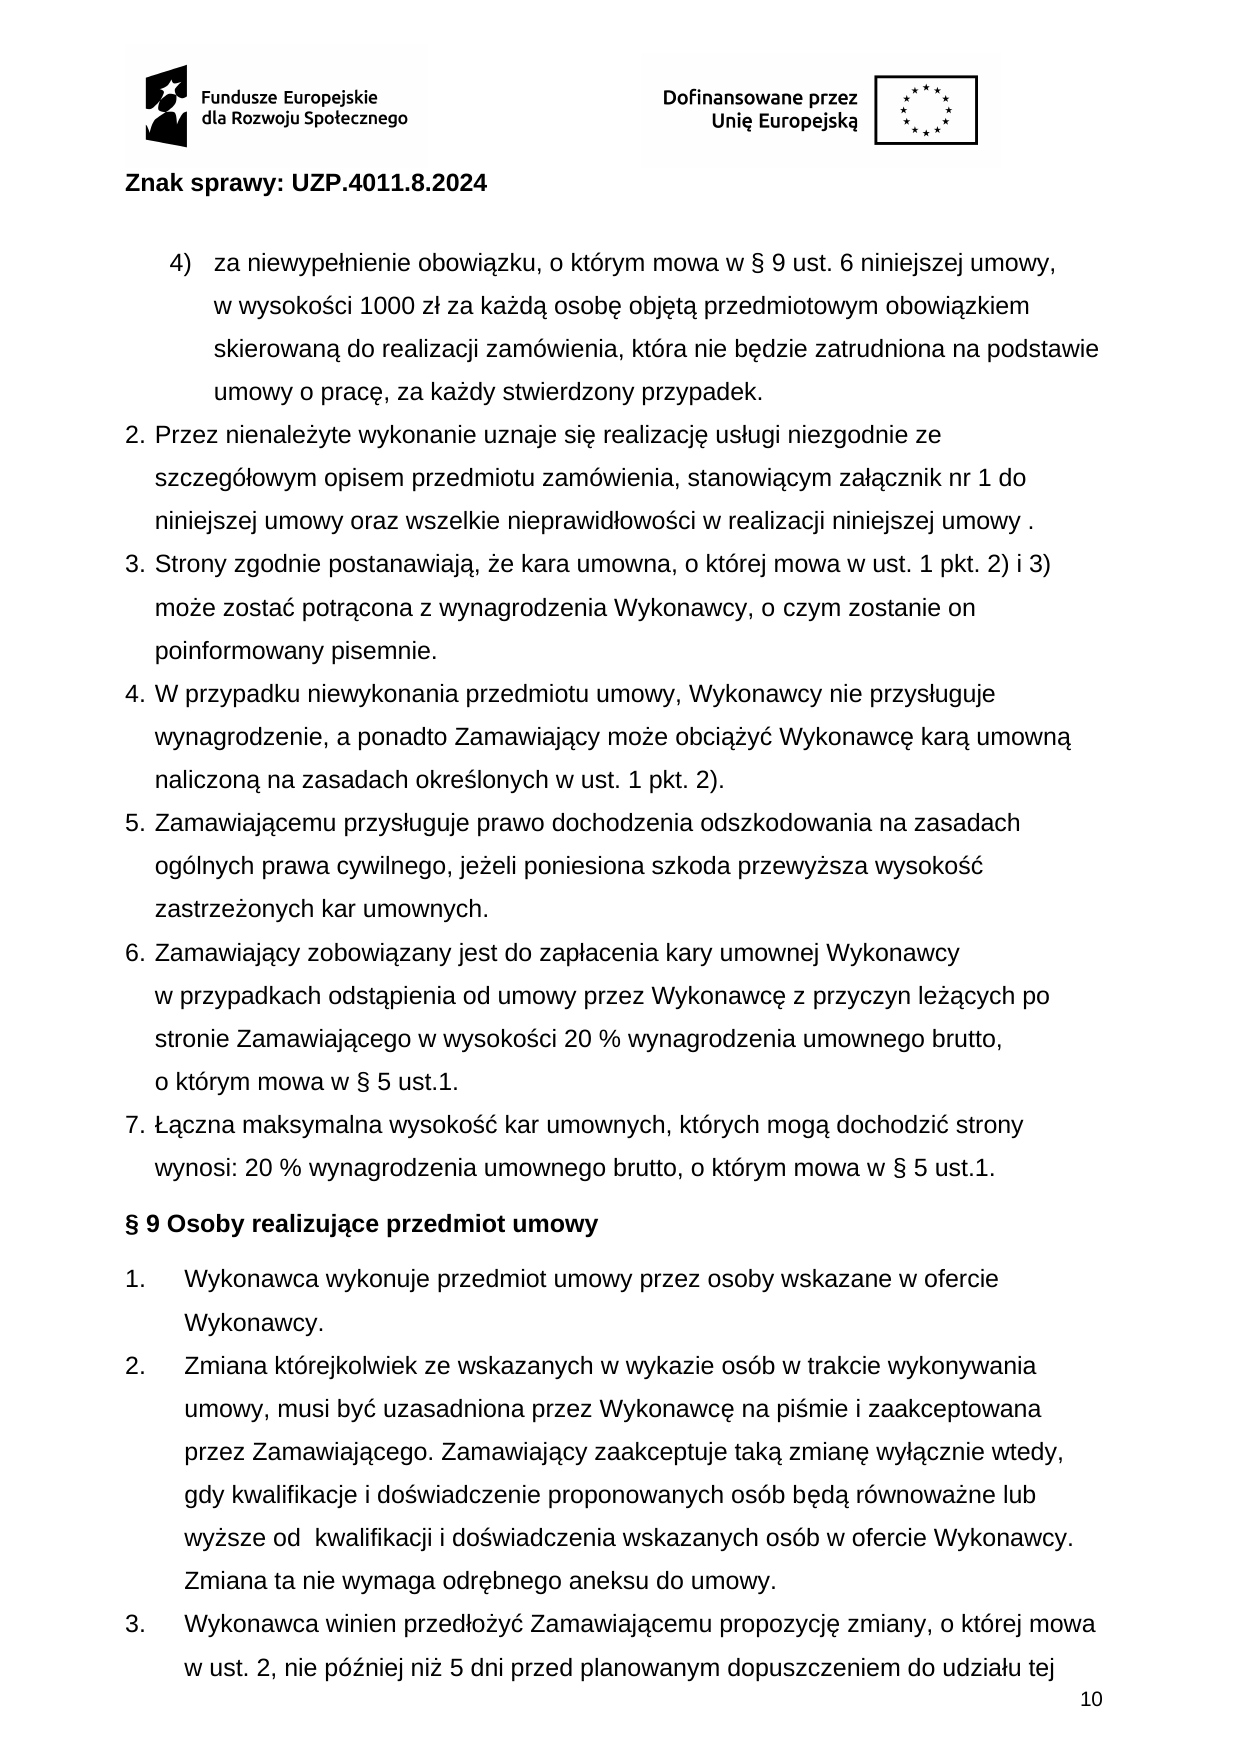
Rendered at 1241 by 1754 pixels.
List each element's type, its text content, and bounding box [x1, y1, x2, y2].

list W przypadku niewykonania przedmiotu umowy, Wykonawcy nie przysługuje wynagrodzenie, a ponadto Zamawiający może obciążyć Wykonawcę karą umowną naliczoną na zasadach określonych w ust. 1 pkt. 2). [125, 679, 1103, 794]
subtitle § 9 Osoby realizujące przedmiot umowy [125, 1209, 1103, 1237]
list Strony zgodnie postanawiają, że kara umowna, o której mowa w ust. 1 pkt. 2) i 3) może zostać potrącona z wynagrodzenia Wykonawcy, o czym zostanie on poinformowany pisemnie. [125, 549, 1103, 664]
picture [125, 44, 428, 168]
list Wykonawca wykonuje przedmiot umowy przez osoby wskazane w ofercie Wykonawcy. [125, 1264, 1103, 1336]
list Zamawiającemu przysługuje prawo dochodzenia odszkodowania na zasadach ogólnych prawa cywilnego, jeżeli poniesiona szkoda przewyższa wysokość zastrzeżonych kar umownych. [125, 808, 1103, 923]
list Przez nienależyte wykonanie uznaje się realizację usługi niezgodnie ze szczegółowym opisem przedmiotu zamówienia, stanowiącym załącznik nr 1 do niniejszej umowy oraz wszelkie nieprawidłowości w realizacji niniejszej umowy . [125, 420, 1103, 535]
list Łączna maksymalna wysokość kar umownych, których mogą dochodzić strony wynosi: 20 % wynagrodzenia umownego brutto, o którym mowa w § 5 ust.1. [125, 1110, 1103, 1182]
list Zamawiający zobowiązany jest do zapłacenia kary umownej Wykonawcy w przypadkach odstąpienia od umowy przez Wykonawcę z przyczyn leżących po stronie Zamawiającego w wysokości 20 % wynagrodzenia umownego brutto, o którym mowa w § 5 ust.1. [125, 937, 1103, 1096]
picture [641, 53, 1001, 168]
list Zmiana którejkolwiek ze wskazanych w wykazie osób w trakcie wykonywania umowy, musi być uzasadniona przez Wykonawcę na piśmie i zaakceptowana przez Zamawiającego. Zamawiający zaakceptuje taką zmianę wyłącznie wtedy, gdy kwalifikacje i doświadczenie proponowanych osób będą równoważne lub wyższe od kwalifikacji i doświadczenia wskazanych osób w ofercie Wykonawcy. Zmiana ta nie wymaga odrębnego aneksu do umowy. [125, 1351, 1103, 1595]
list za niewypełnienie obowiązku, o którym mowa w § 9 ust. 6 niniejszej umowy, w wysokości 1000 zł za każdą osobę objętą przedmiotowym obowiązkiem skierowaną do realizacji zamówienia, która nie będzie zatrudniona na podstawie umowy o pracę, za każdy stwierdzony przypadek. [169, 247, 1103, 406]
